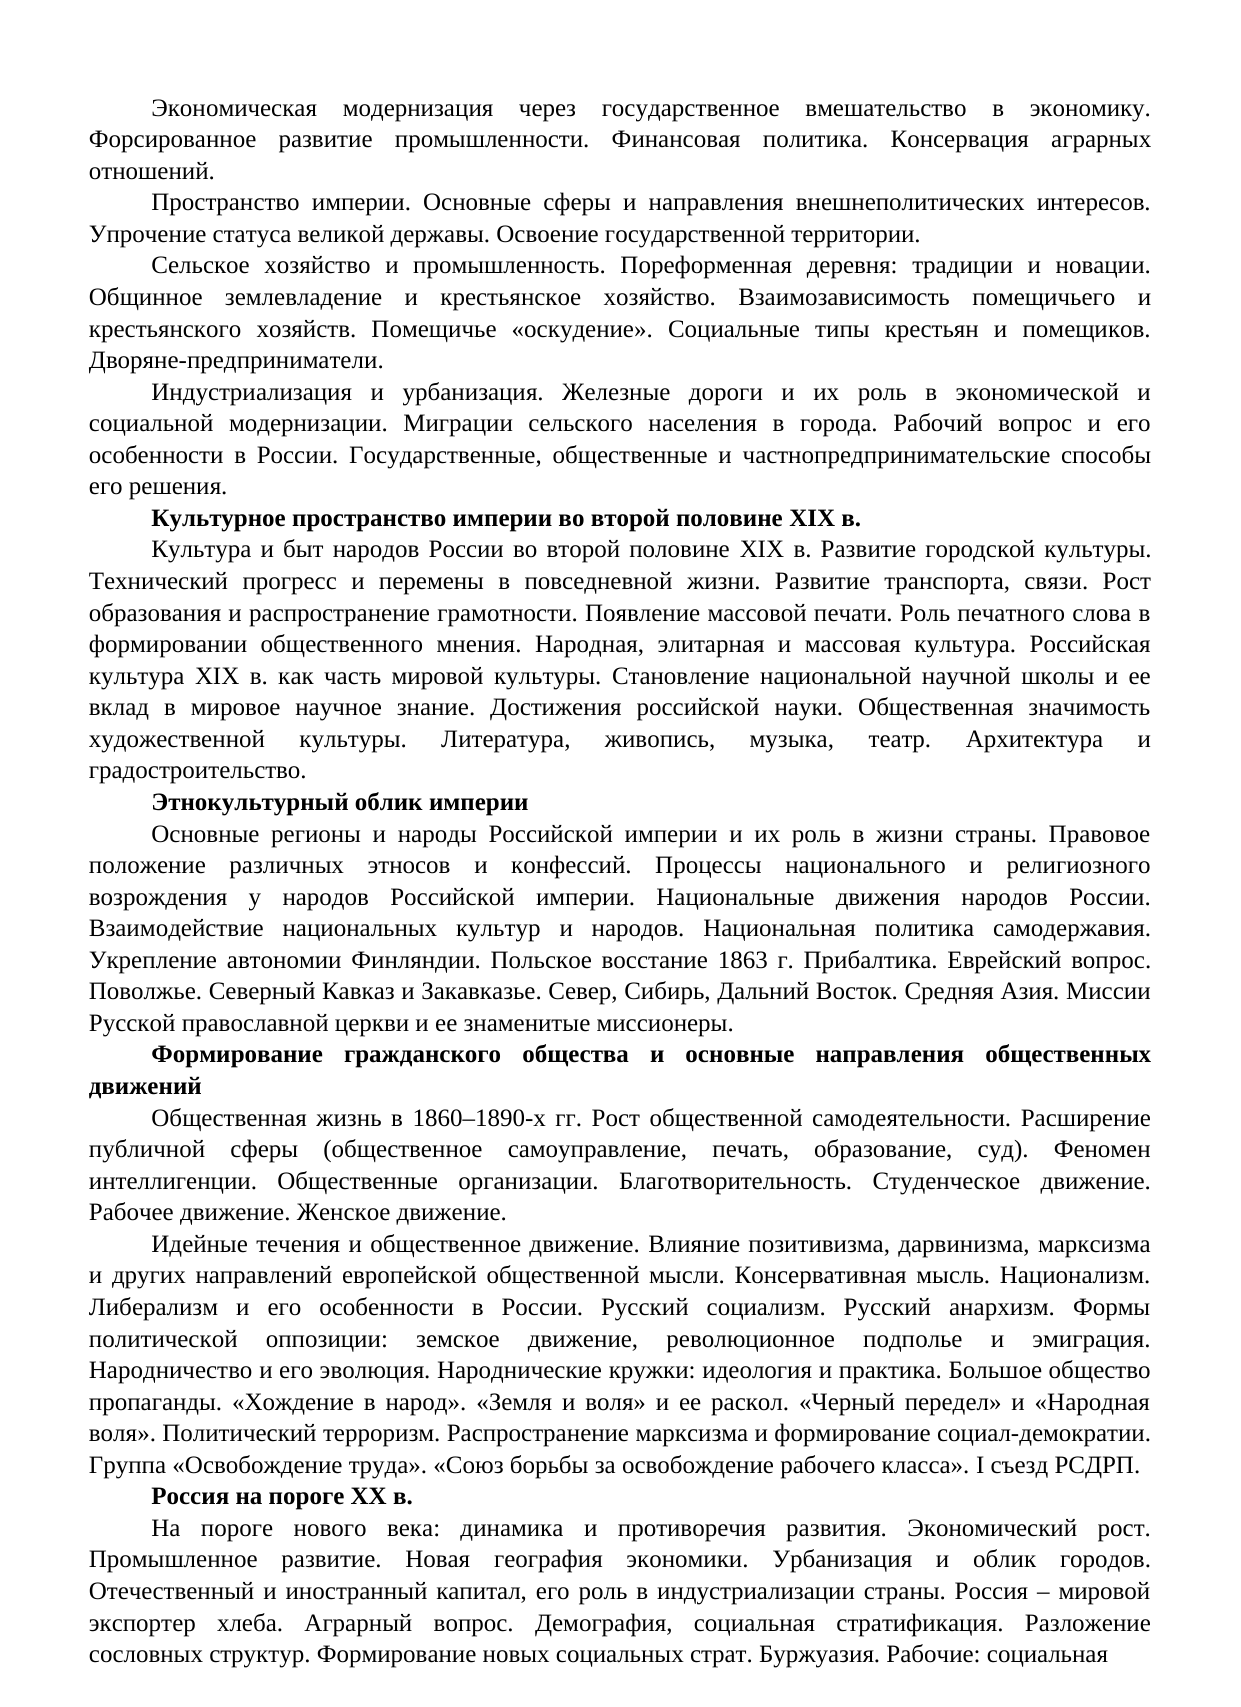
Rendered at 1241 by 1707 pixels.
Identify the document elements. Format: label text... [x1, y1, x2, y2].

text На пороге нового века: динамика и противоречия развития. Экономический рост. Промышленное развитие. Новая география экономики. Урбанизация и облик городов. Отечественный и иностранный капитал, его роль в индустриализации страны. Россия – мировой экспортер хлеба. Аграрный вопрос. Демография, социальная стратификация. Разложение сословных структур. Формирование новых социальных страт. Буржуазия. Рабочие: социальная [89, 1513, 1152, 1668]
text Этнокультурный облик империи [89, 787, 1152, 816]
text Основные регионы и народы Российской империи и их роль в жизни страны. Правовое положение различных этносов и конфессий. Процессы национального и религиозного возрождения у народов Российской империи. Национальные движения народов России. Взаимодействие национальных культур и народов. Национальная политика самодержавия. Укрепление автономии Финляндии. Польское восстание 1863 г. Прибалтика. Еврейский вопрос. Поволжье. Северный Кавказ и Закавказье. Север, Сибирь, Дальний Восток. Средняя Азия. Миссии Русской православной церкви и ее знаменитые миссионеры. [89, 819, 1152, 1037]
text Культурное пространство империи во второй половине XIX в. [89, 503, 1152, 532]
text Формирование гражданского общества и основные направления общественных движений [89, 1039, 1152, 1100]
text Индустриализация и урбанизация. Железные дороги и их роль в экономической и социальной модернизации. Миграции сельского населения в города. Рабочий вопрос и его особенности в России. Государственные, общественные и частнопредпринимательские способы его решения. [89, 377, 1152, 500]
text Экономическая модернизация через государственное вмешательство в экономику. Форсированное развитие промышленности. Финансовая политика. Консервация аграрных отношений. [89, 93, 1152, 184]
text Пространство империи. Основные сферы и направления внешнеполитических интересов. Упрочение статуса великой державы. Освоение государственной территории. [89, 187, 1152, 248]
text Общественная жизнь в 1860–1890-х гг. Рост общественной самодеятельности. Расширение публичной сферы (общественное самоуправление, печать, образование, суд). Феномен интеллигенции. Общественные организации. Благотворительность. Студенческое движение. Рабочее движение. Женское движение. [89, 1103, 1152, 1226]
text Идейные течения и общественное движение. Влияние позитивизма, дарвинизма, марксизма и других направлений европейской общественной мысли. Консервативная мысль. Национализм. Либерализм и его особенности в России. Русский социализм. Русский анархизм. Формы политической оппозиции: земское движение, революционное подполье и эмиграция. Народничество и его эволюция. Народнические кружки: идеология и практика. Большое общество пропаганды. «Хождение в народ». «Земля и воля» и ее раскол. «Черный передел» и «Народная воля». Политический терроризм. Распространение марксизма и формирование социал-демократии. Группа «Освобождение труда». «Союз борьбы за освобождение рабочего класса». I съезд РСДРП. [89, 1229, 1152, 1479]
text Культура и быт народов России во второй половине XIX в. Развитие городской культуры. Технический прогресс и перемены в повседневной жизни. Развитие транспорта, связи. Рост образования и распространение грамотности. Появление массовой печати. Роль печатного слова в формировании общественного мнения. Народная, элитарная и массовая культура. Российская культура XIX в. как часть мировой культуры. Становление национальной научной школы и ее вклад в мировое научное знание. Достижения российской науки. Общественная значимость художественной культуры. Литература, живопись, музыка, театр. Архитектура и градостроительство. [89, 534, 1152, 784]
text Сельское хозяйство и промышленность. Пореформенная деревня: традиции и новации. Общинное землевладение и крестьянское хозяйство. Взаимозависимость помещичьего и крестьянского хозяйств. Помещичье «оскудение». Социальные типы крестьян и помещиков. Дворяне-предприниматели. [89, 251, 1152, 374]
text Россия на пороге ХХ в. [89, 1481, 1152, 1510]
